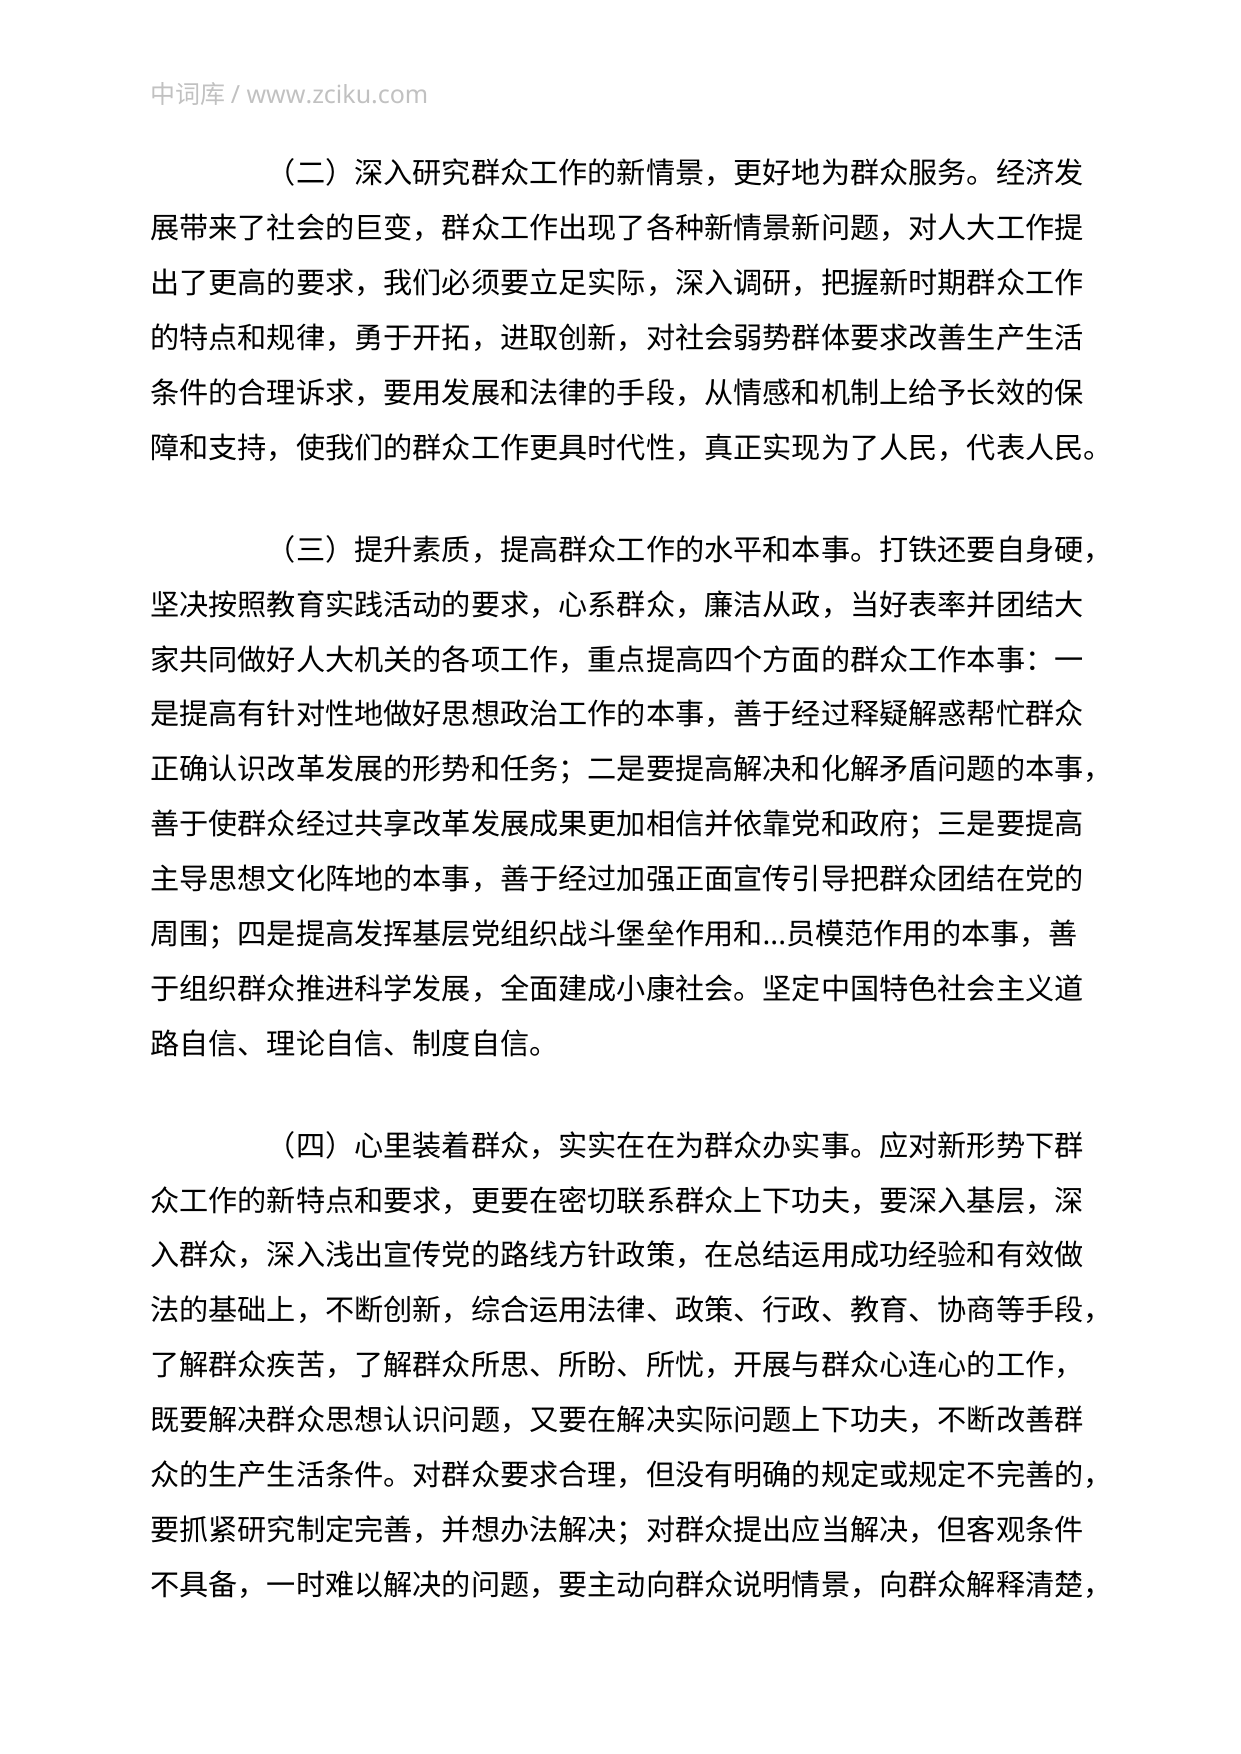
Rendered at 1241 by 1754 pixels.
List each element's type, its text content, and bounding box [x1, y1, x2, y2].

text （二）深入研究群众工作的新情景，更好地为群众服务。经济发展带来了社会的巨变，群众工作出现了各种新情景新问题，对人大工作提出了更高的要求，我们必须要立足实际，深入调研，把握新时期群众工作的特点和规律，勇于开拓，进取创新，对社会弱势群体要求改善生产生活条件的合理诉求，要用发展和法律的手段，从情感和机制上给予长效的保障和支持，使我们的群众工作更具时代性，真正实现为了人民，代表人民。 [150, 150, 1090, 467]
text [150, 1122, 1090, 1604]
text （三）提升素质，提高群众工作的水平和本事。打铁还要自身硬，坚决按照教育实践活动的要求，心系群众，廉洁从政，当好表率并团结大家共同做好人大机关的各项工作，重点提高四个方面的群众工作本事：一是提高有针对性地做好思想政治工作的本事，善于经过释疑解惑帮忙群众正确认识改革发展的形势和任务；二是要提高解决和化解矛盾问题的本事，善于使群众经过共享改革发展成果更加相信并依靠党和政府；三是要提高主导思想文化阵地的本事，善于经过加强正面宣传引导把群众团结在党的周围；四是提高发挥基层党组织战斗堡垒作用和...员模范作用的本事，善于组织群众推进科学发展，全面建成小康社会。坚定中国特色社会主义道路自信、理论自信、制度自信。 [150, 526, 1090, 1063]
